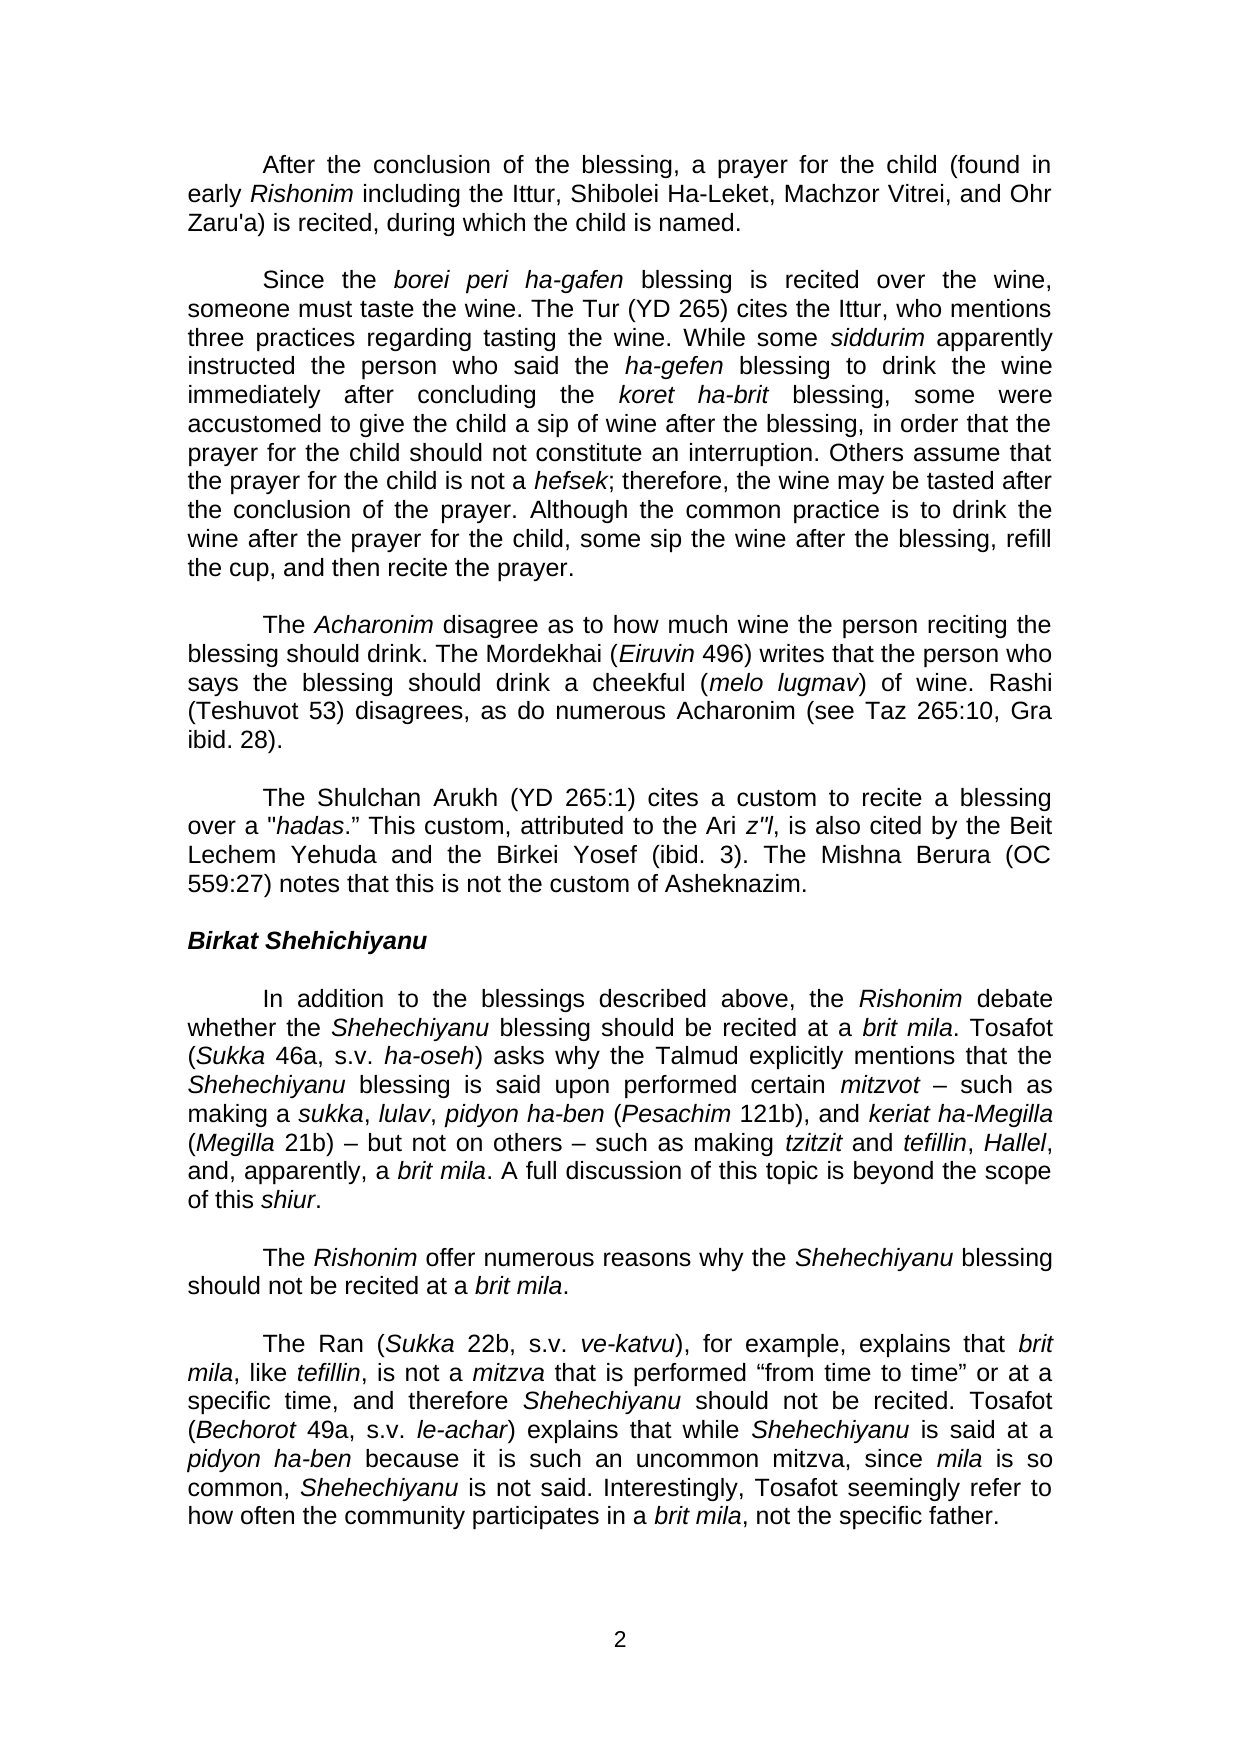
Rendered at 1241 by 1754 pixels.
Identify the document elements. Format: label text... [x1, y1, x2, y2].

text The Acharonim disagree as to how much wine the person reciting the blessing should drink. The Mordekhai (Eiruvin 496) writes that the person who says the blessing should drink a cheekful (melo lugmav) of wine. Rashi (Teshuvot 53) disagrees, as do numerous Acharonim (see Taz 265:10, Gra ibid. 28). [187, 610, 1053, 754]
text The Rishonim offer numerous reasons why the Shehechiyanu blessing should not be recited at a brit mila. [187, 1242, 1053, 1300]
text After the conclusion of the blessing, a prayer for the child (found in early Rishonim including the Ittur, Shibolei Ha-Leket, Machzor Vitrei, and Ohr Zaru'a) is recited, during which the child is named. [187, 150, 1053, 236]
text The Ran (Sukka 22b, s.v. ve-katvu), for example, explains that brit mila, like tefillin, is not a mitzva that is performed “from time to time” or at a specific time, and therefore Shehechiyanu should not be recited. Tosafot (Bechorot 49a, s.v. le-achar) explains that while Shehechiyanu is said at a pidyon ha-ben because it is such an uncommon mitzva, since mila is so common, Shehechiyanu is not said. Interestingly, Tosafot seemingly refer to how often the community participates in a brit mila, not the specific father. [187, 1329, 1053, 1530]
text Birkat Shehichiyanu [187, 926, 1053, 955]
text In addition to the blessings described above, the Rishonim debate whether the Shehechiyanu blessing should be recited at a brit mila. Tosafot (Sukka 46a, s.v. ha-oseh) asks why the Talmud explicitly mentions that the Shehechiyanu blessing is said upon performed certain mitzvot – such as making a sukka, lulav, pidyon ha-ben (Pesachim 121b), and keriat ha-Megilla (Megilla 21b) – but not on others – such as making tzitzit and tefillin, Hallel, and, apparently, a brit mila. A full discussion of this topic is beyond the scope of this shiur. [187, 984, 1053, 1214]
text Since the borei peri ha-gafen blessing is recited over the wine, someone must taste the wine. The Tur (YD 265) cites the Ittur, who mentions three practices regarding tasting the wine. While some siddurim apparently instructed the person who said the ha-gefen blessing to drink the wine immediately after concluding the koret ha-brit blessing, some were accustomed to give the child a sip of wine after the blessing, in order that the prayer for the child should not constitute an interruption. Others assume that the prayer for the child is not a hefsek; therefore, the wine may be tasted after the conclusion of the prayer. Although the common practice is to drink the wine after the prayer for the child, some sip the wine after the blessing, refill the cup, and then recite the prayer. [187, 265, 1053, 581]
text The Shulchan Arukh (YD 265:1) cites a custom to recite a blessing over a "hadas.” This custom, attributed to the Ari z"l, is also cited by the Beit Lechem Yehuda and the Birkei Yosef (ibid. 3). The Mishna Berura (OC 559:27) notes that this is not the custom of Asheknazim. [187, 782, 1053, 897]
